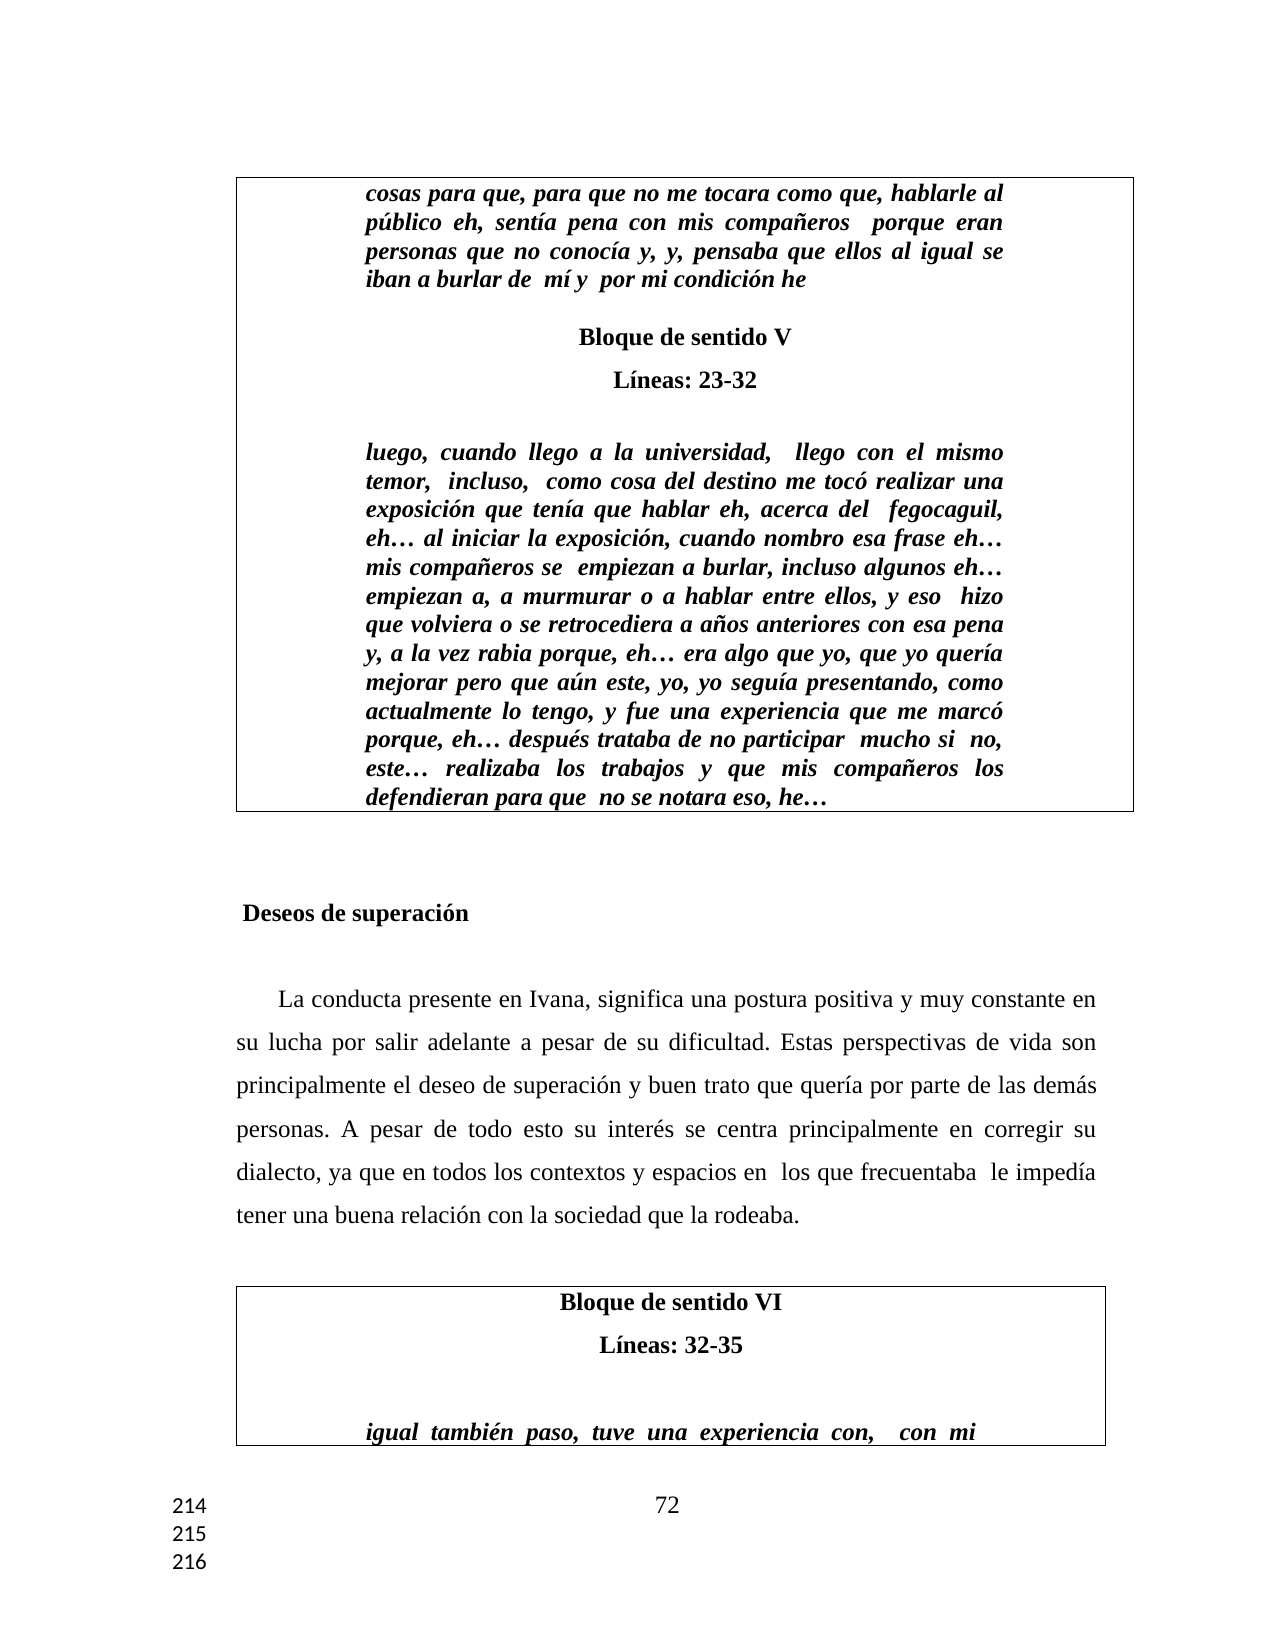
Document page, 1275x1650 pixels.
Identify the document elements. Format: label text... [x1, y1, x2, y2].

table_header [237, 178, 1133, 811]
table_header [237, 1287, 1105, 1445]
text Deseos de superación [236, 898, 1098, 927]
text La conducta presente en Ivana, significa una postura positiva y muy constante en su lucha por salir adelante a pesar de su dificultad. Estas perspectivas de vida son principalmente el deseo de superación y buen trato que quería por parte de las demás personas. A pesar de todo esto su interés se centra principalmente en corregir su dialecto, ya que en todos los contextos y espacios en los que frecuentaba le impedía tener una buena relación con la sociedad que la rodeaba. [236, 984, 1098, 1229]
